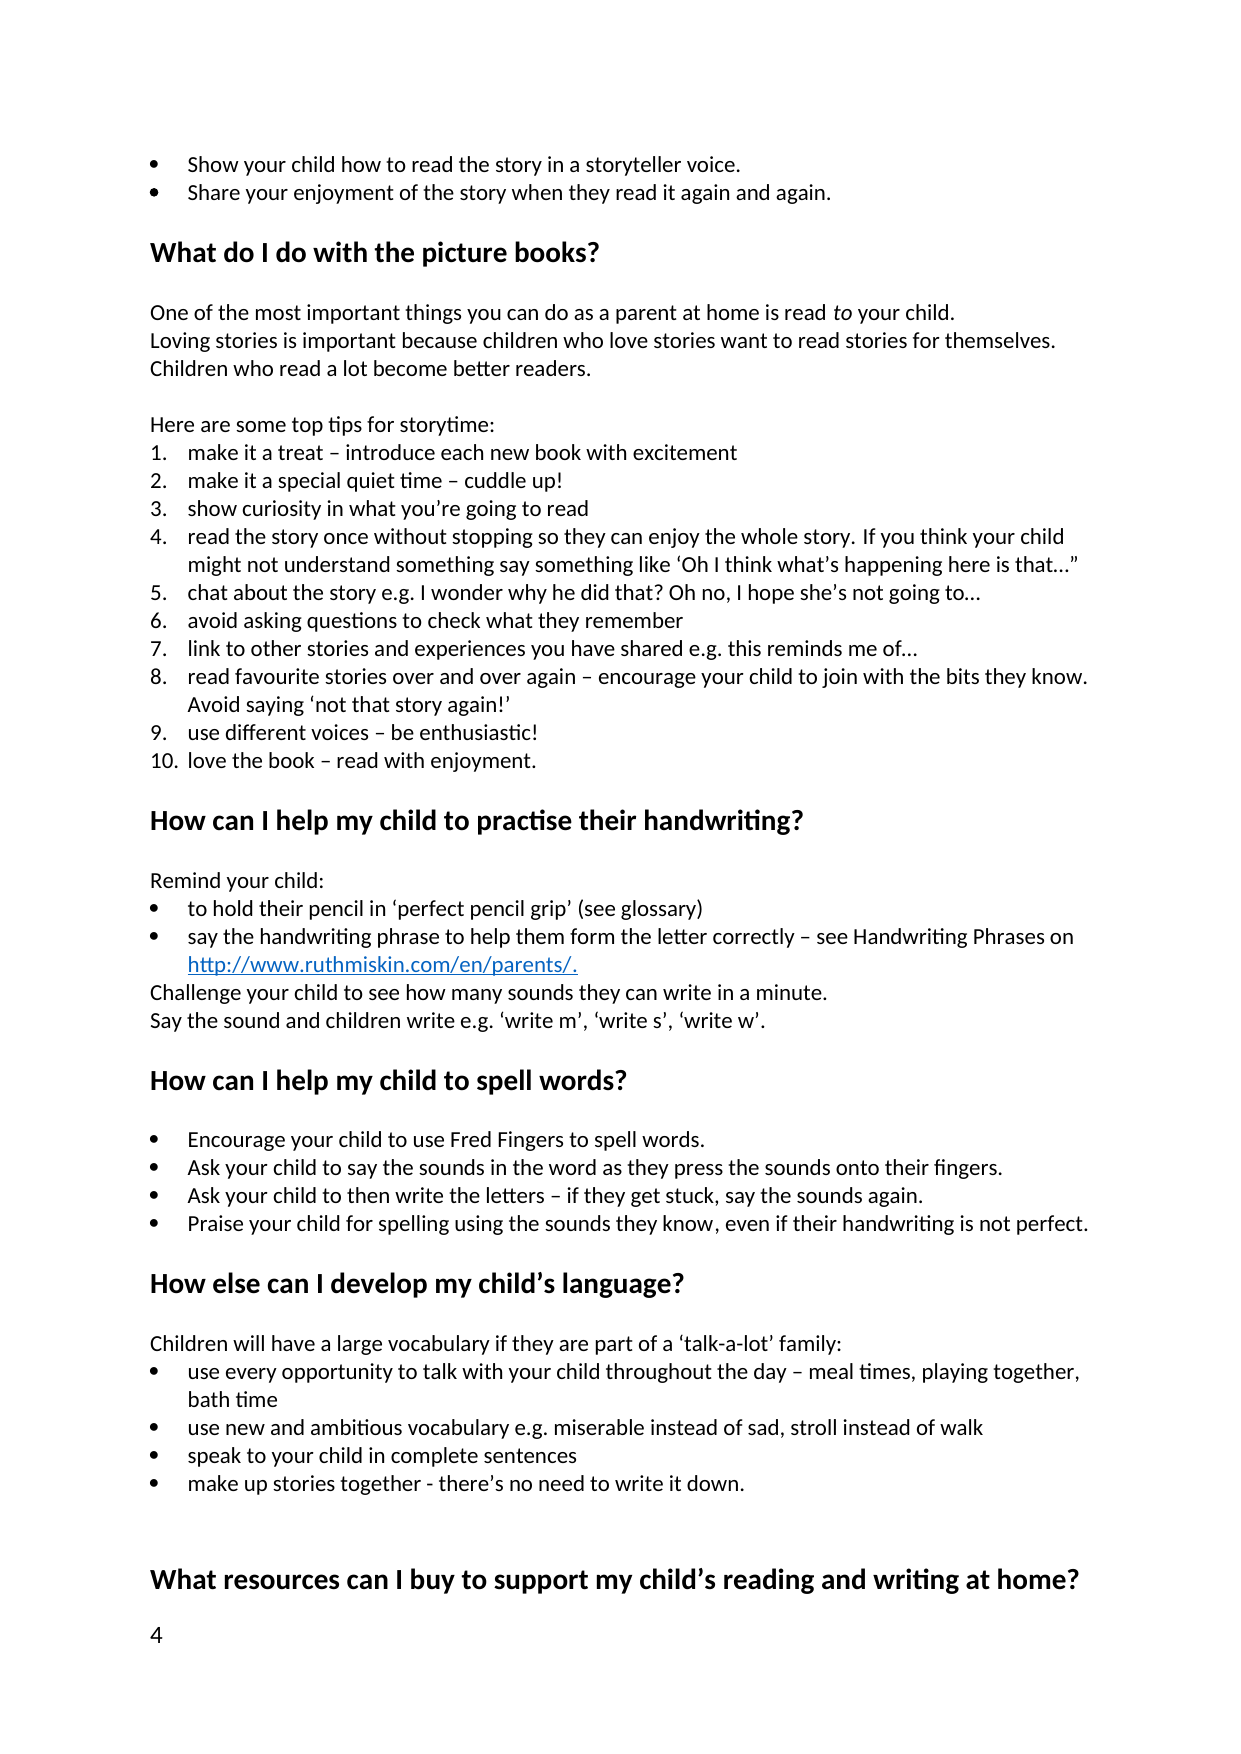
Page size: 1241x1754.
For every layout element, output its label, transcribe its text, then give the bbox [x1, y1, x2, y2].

text Here are some top tips for storytime: [150, 410, 1090, 438]
text Challenge your child to see how many sounds they can write in a minute. [150, 978, 1090, 1006]
text How else can I develop my child’s language? [150, 1266, 1090, 1301]
list use different voices – be enthusiastic! [150, 718, 1090, 746]
text Say the sound and children write e.g. ‘write m’, ‘write s’, ‘write w’. [150, 1006, 1090, 1034]
text Remind your child: [150, 866, 1090, 894]
list chat about the story e.g. I wonder why he did that? Oh no, I hope she’s not going to… [150, 578, 1090, 606]
text What resources can I buy to support my child’s reading and writing at home? [150, 1561, 1090, 1597]
list Show your child how to read the story in a storyteller voice. [150, 150, 1090, 178]
list make it a treat – introduce each new book with excitement [150, 438, 1090, 466]
list link to other stories and experiences you have shared e.g. this reminds me of… [150, 634, 1090, 662]
list Ask your child to then write the letters – if they get stuck, say the sounds again. [150, 1182, 1090, 1209]
list use new and ambitious vocabulary e.g. miserable instead of sad, stroll instead of walk [150, 1413, 1090, 1441]
text How can I help my child to spell words? [150, 1062, 1090, 1097]
list Praise your child for spelling using the sounds they know, even if their handwriting is not perfect. [150, 1209, 1090, 1238]
list speak to your child in complete sentences [150, 1441, 1090, 1469]
text How can I help my child to practise their handwriting? [150, 802, 1090, 838]
list show curiosity in what you’re going to read [150, 494, 1090, 522]
text Loving stories is important because children who love stories want to read stories for themselves. Children who read a lot become better readers. [150, 326, 1090, 382]
list Ask your child to say the sounds in the word as they press the sounds onto their fingers. [150, 1153, 1090, 1182]
list read the story once without stopping so they can enjoy the whole story. If you think your child might not understand something say something like ‘Oh I think what’s happening here is that…” [150, 522, 1090, 578]
text What do I do with the picture books? [150, 234, 1090, 270]
text One of the most important things you can do as a parent at home is read to your child. [150, 298, 1090, 326]
list to hold their pencil in ‘perfect pencil grip’ (see glossary) [150, 894, 1090, 922]
list make it a special quiet time – cuddle up! [150, 466, 1090, 494]
list Share your enjoyment of the story when they read it again and again. [150, 178, 1090, 206]
list avoid asking questions to check what they remember [150, 606, 1090, 634]
list Encourage your child to use Fred Fingers to spell words. [150, 1126, 1090, 1153]
list love the book – read with enjoyment. [150, 746, 1090, 774]
list use every opportunity to talk with your child throughout the day – meal times, playing together, bath time [150, 1357, 1090, 1413]
list read favourite stories over and over again – encourage your child to join with the bits they know. Avoid saying ‘not that story again!’ [150, 662, 1090, 718]
list make up stories together - there’s no need to write it down. [150, 1469, 1090, 1497]
text Children will have a large vocabulary if they are part of a ‘talk-a-lot’ family: [150, 1329, 1090, 1357]
list say the handwriting phrase to help them form the letter correctly – see Handwriting Phrases on http://www.ruthmiskin.com/en/parents/. [150, 922, 1090, 978]
